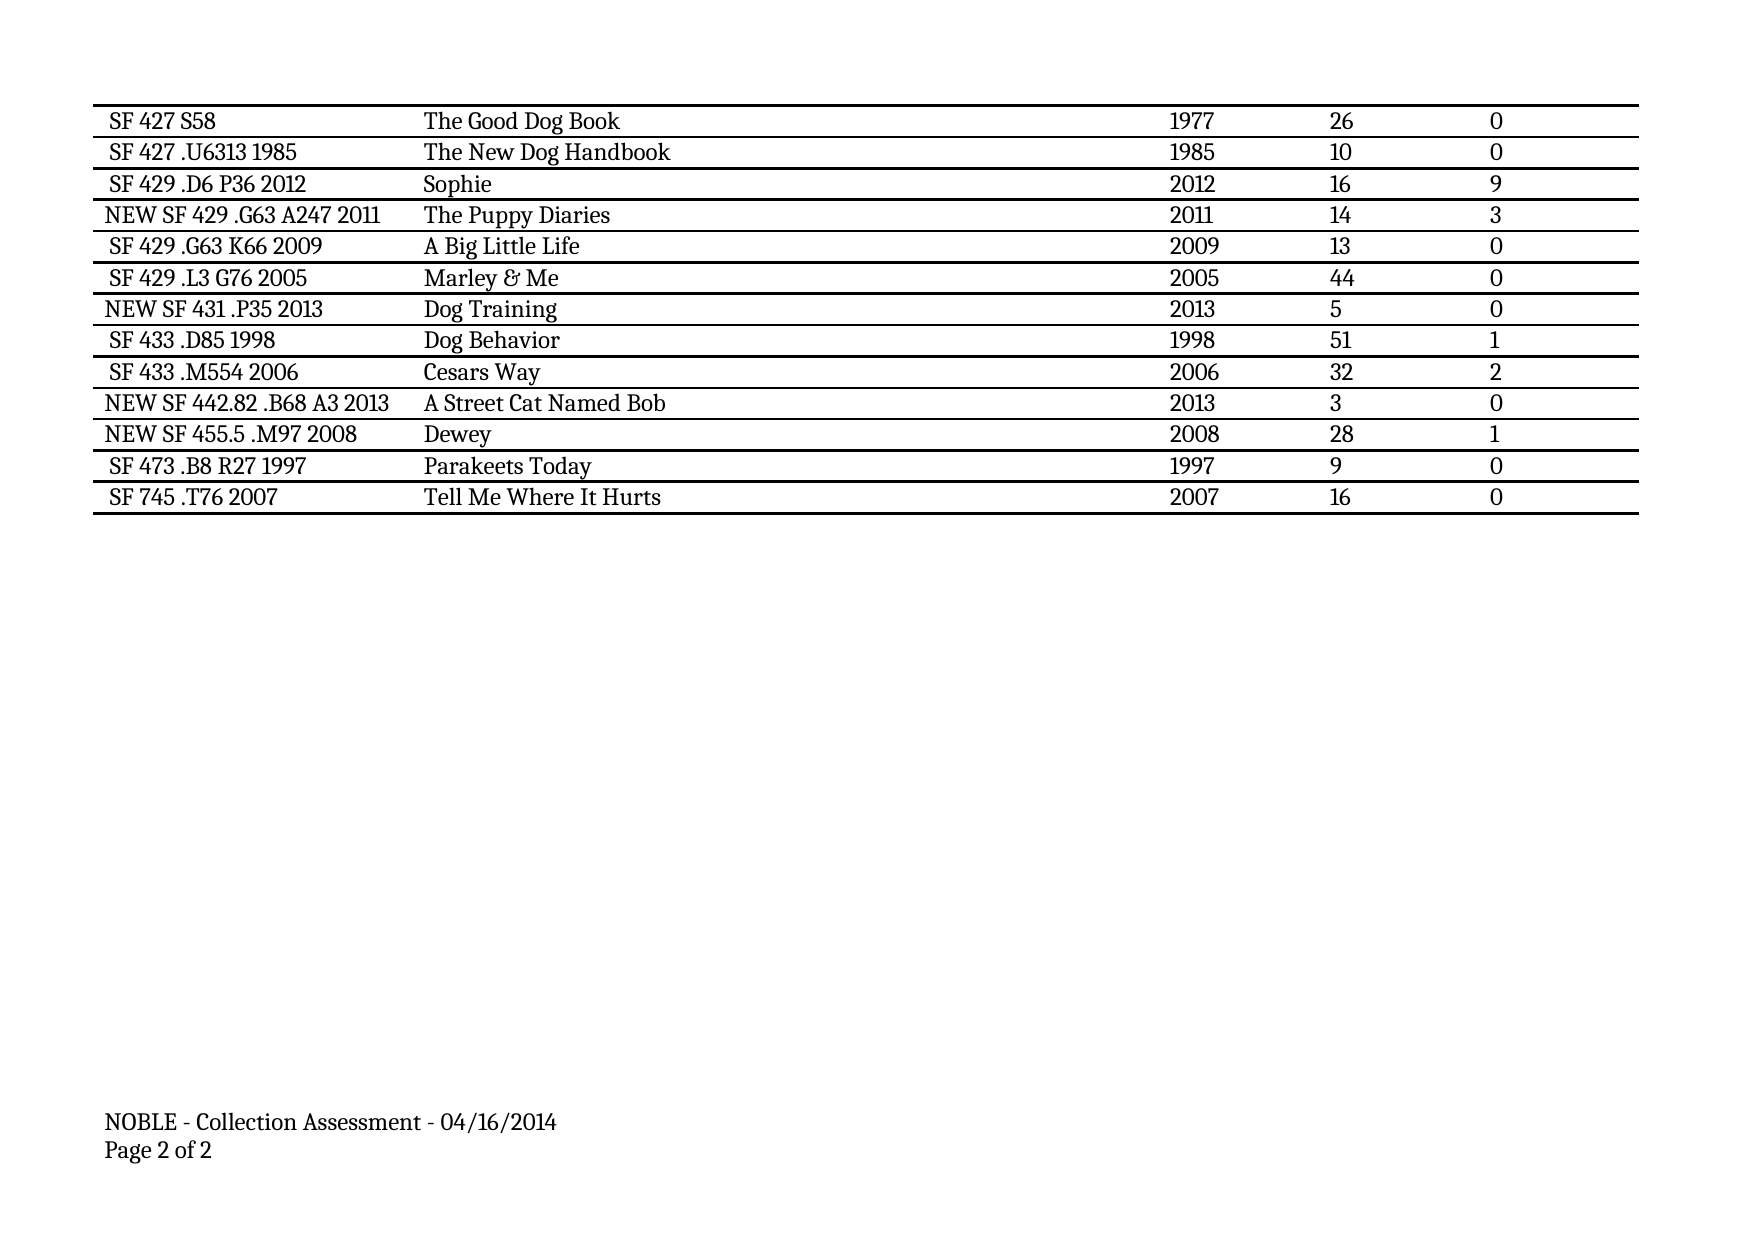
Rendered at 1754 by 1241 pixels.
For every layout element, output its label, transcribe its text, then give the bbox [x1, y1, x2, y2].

table_cell NEW SF 429 .G63 A247 2011 [93, 201, 412, 229]
table_cell 2005 [1159, 264, 1319, 292]
table_cell 0 [1479, 138, 1638, 167]
table_cell Parakeets Today [413, 452, 1159, 480]
table_cell SF 427 .U6313 1985 [93, 138, 412, 167]
table_cell Sophie [413, 170, 1159, 198]
table_cell 1 [1479, 326, 1638, 355]
table_cell 2013 [1159, 389, 1319, 418]
table_cell Marley & Me [413, 264, 1159, 292]
table_cell 10 [1319, 138, 1478, 167]
table_cell SF 433 .M554 2006 [93, 358, 412, 386]
table_cell 16 [1319, 483, 1478, 512]
table_cell 2011 [1159, 201, 1319, 229]
table_cell 0 [1479, 389, 1638, 418]
table_cell 9 [1479, 170, 1638, 198]
table_cell 28 [1319, 420, 1478, 449]
table_cell 3 [1319, 389, 1478, 418]
table_cell 44 [1319, 264, 1478, 292]
table_cell SF 429 .L3 G76 2005 [93, 264, 412, 292]
table_cell SF 429 .D6 P36 2012 [93, 170, 412, 198]
table_cell Tell Me Where It Hurts [413, 483, 1159, 512]
table_cell 2013 [1159, 295, 1319, 324]
table_cell 0 [1479, 107, 1638, 136]
table_cell 14 [1319, 201, 1478, 229]
table_cell 1985 [1159, 138, 1319, 167]
table_cell SF 433 .D85 1998 [93, 326, 412, 355]
table_cell 1 [1479, 420, 1638, 449]
table_cell 0 [1479, 452, 1638, 480]
table_cell 0 [1479, 483, 1638, 512]
table_cell Dewey [413, 420, 1159, 449]
table_cell SF 473 .B8 R27 1997 [93, 452, 412, 480]
table_cell 13 [1319, 232, 1478, 261]
table_cell 26 [1319, 107, 1478, 136]
table_cell SF 745 .T76 2007 [93, 483, 412, 512]
table_cell 0 [1479, 295, 1638, 324]
table_cell 1977 [1159, 107, 1319, 136]
table_cell 2007 [1159, 483, 1319, 512]
table_cell 9 [1319, 452, 1478, 480]
table_cell SF 429 .G63 K66 2009 [93, 232, 412, 261]
table_cell NEW SF 431 .P35 2013 [93, 295, 412, 324]
table_cell 32 [1319, 358, 1478, 386]
table_cell NEW SF 442.82 .B68 A3 2013 [93, 389, 412, 418]
table_cell 1998 [1159, 326, 1319, 355]
table_cell 1997 [1159, 452, 1319, 480]
table_cell SF 427 S58 [93, 107, 412, 136]
table_cell Dog Training [413, 295, 1159, 324]
table_cell NEW SF 455.5 .M97 2008 [93, 420, 412, 449]
table_cell 3 [1479, 201, 1638, 229]
table_cell 5 [1319, 295, 1478, 324]
table_cell 2 [1479, 358, 1638, 386]
table_cell The Puppy Diaries [413, 201, 1159, 229]
table_cell 2012 [1159, 170, 1319, 198]
table_cell 0 [1479, 232, 1638, 261]
table_cell 16 [1319, 170, 1478, 198]
table_cell Cesars Way [413, 358, 1159, 386]
table_cell A Street Cat Named Bob [413, 389, 1159, 418]
table_cell 2008 [1159, 420, 1319, 449]
table_cell 51 [1319, 326, 1478, 355]
table_cell A Big Little Life [413, 232, 1159, 261]
table_cell The Good Dog Book [413, 107, 1159, 136]
table_cell 2006 [1159, 358, 1319, 386]
table_cell 2009 [1159, 232, 1319, 261]
table_cell Dog Behavior [413, 326, 1159, 355]
table_cell The New Dog Handbook [413, 138, 1159, 167]
table_cell 0 [1479, 264, 1638, 292]
